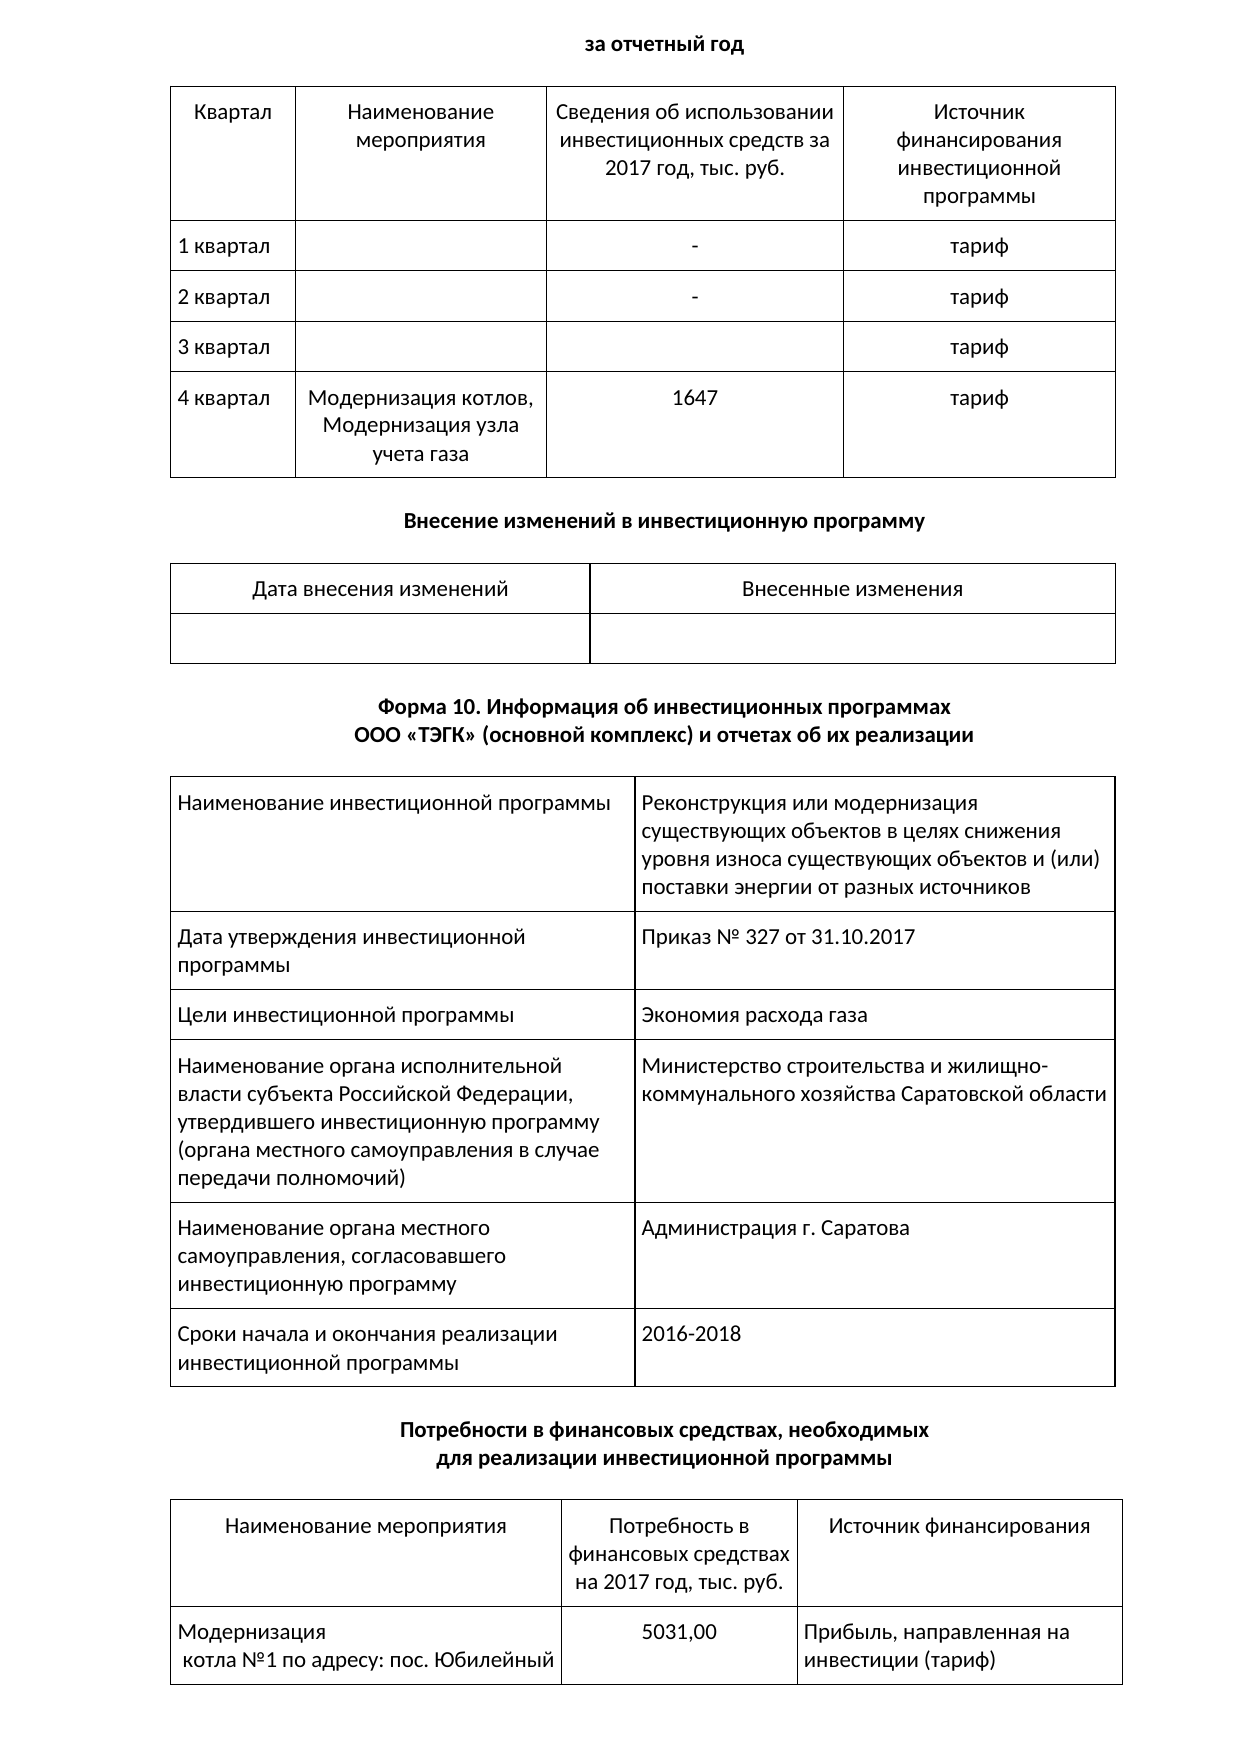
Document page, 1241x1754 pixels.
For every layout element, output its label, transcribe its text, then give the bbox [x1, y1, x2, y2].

table_cell 3 квартал [171, 322, 295, 371]
table_header Внесенные изменения [591, 564, 1115, 613]
table_cell Сроки начала и окончания реализации инвестиционной программы [171, 1309, 634, 1386]
table_cell тариф [844, 221, 1115, 270]
text ООО «ТЭГК» (основной комплекс) и отчетах об их реализации [177, 720, 1152, 748]
table_header Источник финансирования инвестиционной программы [844, 87, 1115, 220]
table_header Реконструкция или модернизация существующих объектов в целях снижения уровня износа существующих объектов и (или) поставки энергии от разных источников [636, 777, 1114, 911]
table_cell Модернизация котла №1 по адресу: пос. Юбилейный [171, 1607, 561, 1684]
table_header Источник финансирования [798, 1500, 1122, 1606]
table_cell 2 квартал [171, 271, 295, 321]
text за отчетный год [177, 29, 1152, 58]
text Потребности в финансовых средствах, необходимых [177, 1415, 1152, 1443]
text для реализации инвестиционной программы [177, 1443, 1152, 1471]
table_cell тариф [844, 372, 1115, 477]
table_cell Наименование органа местного самоуправления, согласовавшего инвестиционную программу [171, 1203, 634, 1308]
table_cell 4 квартал [171, 372, 295, 477]
table_header Наименование инвестиционной программы [171, 777, 634, 911]
text Внесение изменений в инвестиционную программу [177, 506, 1152, 534]
table_cell Министерство строительства и жилищно-коммунального хозяйства Саратовской области [636, 1040, 1114, 1202]
table_cell тариф [844, 271, 1115, 321]
table_cell Администрация г. Саратова [636, 1203, 1114, 1308]
table_header Наименование мероприятия [171, 1500, 561, 1606]
table_header Наименование мероприятия [296, 87, 546, 220]
table_header Квартал [171, 87, 295, 220]
table_cell Дата утверждения инвестиционной программы [171, 912, 634, 989]
table_cell [296, 271, 546, 321]
table_cell Прибыль, направленная на инвестиции (тариф) [798, 1607, 1122, 1684]
table_cell [171, 614, 589, 663]
table_cell [296, 322, 546, 371]
table_cell Экономия расхода газа [636, 990, 1114, 1039]
table_cell - [547, 221, 843, 270]
table_cell 1647 [547, 372, 843, 477]
table_header Сведения об использовании инвестиционных средств за 2017 год, тыс. руб. [547, 87, 843, 220]
table_header Дата внесения изменений [171, 564, 589, 613]
table_cell Модернизация котлов, Модернизация узла учета газа [296, 372, 546, 477]
table_cell 2016-2018 [636, 1309, 1114, 1386]
table_cell [591, 614, 1115, 663]
table_cell Цели инвестиционной программы [171, 990, 634, 1039]
table_cell - [547, 271, 843, 321]
table_cell Наименование органа исполнительной власти субъекта Российской Федерации, утвердившего инвестиционную программу (органа местного самоуправления в случае передачи полномочий) [171, 1040, 634, 1202]
text Форма 10. Информация об инвестиционных программах [177, 692, 1152, 720]
table_cell [296, 221, 546, 270]
table_header Потребность в финансовых средствах на 2017 год, тыс. руб. [562, 1500, 797, 1606]
table_cell [547, 322, 843, 371]
table_cell 1 квартал [171, 221, 295, 270]
table_cell Приказ № 327 от 31.10.2017 [636, 912, 1114, 989]
table_cell 5031,00 [562, 1607, 797, 1684]
table_cell тариф [844, 322, 1115, 371]
